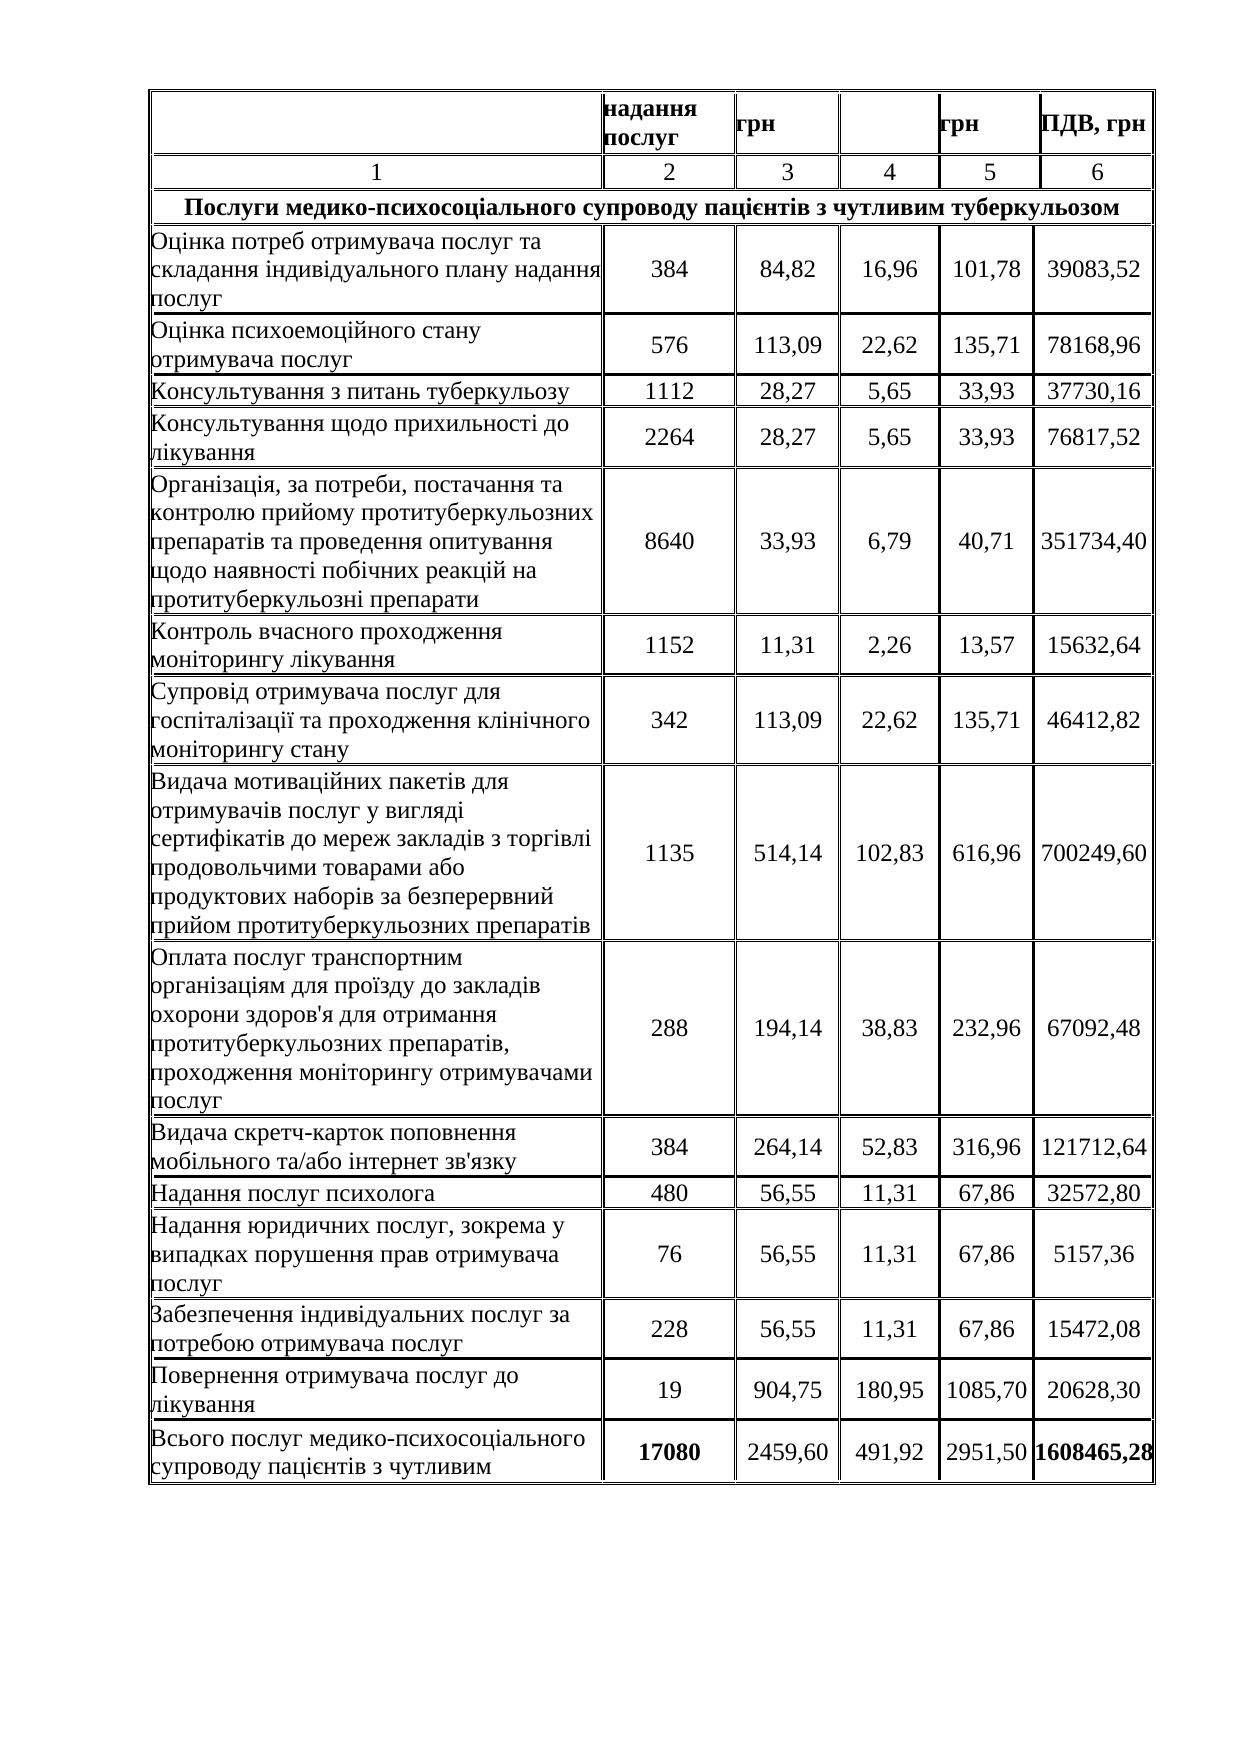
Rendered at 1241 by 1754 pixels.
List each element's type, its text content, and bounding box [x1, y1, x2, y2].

table_cell 2,26 [841, 616, 938, 673]
table_cell 15632,64 [1035, 613, 1153, 673]
table_cell 67,86 [941, 1210, 1032, 1296]
table_header Перелік послуг [152, 90, 603, 152]
table_cell 52,83 [841, 1118, 938, 1175]
table_cell 700249,60 [1033, 763, 1154, 938]
table_cell 5,65 [841, 376, 938, 405]
table_header ПДВ, грн [840, 92, 939, 152]
table_cell 904,75 [737, 1360, 838, 1418]
table_cell 1 [152, 153, 601, 187]
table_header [603, 92, 736, 152]
table_cell 76 [605, 1210, 734, 1296]
table_cell 101,78 [941, 226, 1032, 312]
table_cell 33,93 [737, 469, 838, 612]
table_cell Консультування щодо прихильності до лікування [150, 405, 603, 466]
table_cell 76817,52 [1033, 405, 1154, 466]
table_cell 22,62 [841, 677, 938, 763]
table_cell 194,14 [737, 942, 838, 1114]
table_cell Надання послуг психолога [152, 1175, 601, 1207]
table_cell 67,86 [941, 1178, 1032, 1207]
table_cell 232,96 [941, 942, 1032, 1114]
table_cell 11,31 [841, 1178, 938, 1207]
table_cell 13,57 [941, 616, 1032, 673]
table_cell Організація, за потреби, постачання та контролю прийому протитуберкульозних препаратів та проведення опитування щодо наявності побічних реакцій на протитуберкульозні препарати [150, 466, 603, 612]
table_cell 1112 [605, 376, 734, 405]
table_cell 56,55 [737, 1210, 838, 1296]
table_cell Оцінка потреб отримувача послуг та складання індивідуального плану надання послуг [150, 223, 603, 312]
table_cell 15472,08 [1035, 1296, 1153, 1357]
table_cell 5 [941, 156, 1039, 187]
table_cell Супровід отримувача послуг для госпіталізації та проходження клінічного моніторингу стану [152, 673, 601, 763]
table_cell 56,55 [737, 1300, 838, 1357]
table_cell Забезпечення індивідуальних послуг за потребою отримувача послуг [152, 1296, 601, 1357]
table_cell Оцінка психоемоційного стану отримувача послуг [152, 312, 601, 373]
table_cell 616,96 [941, 766, 1032, 938]
table_cell 288 [605, 942, 734, 1114]
table_cell 264,14 [737, 1118, 838, 1175]
table_cell 46412,82 [1035, 673, 1153, 763]
table_cell Оплата послуг транспортним організаціям для проїзду до закладів охорони здоров'я для отримання протитуберкульозних препаратів, проходження моніторингу отримувачами послуг [152, 939, 601, 1114]
table_cell 39083,52 [1033, 223, 1154, 312]
table_cell 1135 [605, 766, 734, 938]
table_cell 8640 [605, 469, 734, 612]
table_cell Всього послуг медико-психосоціального супроводу пацієнтів з чутливим [150, 1418, 603, 1482]
table_cell 491,92 [840, 1421, 939, 1482]
table_cell 22,62 [841, 315, 938, 373]
table_cell 20628,30 [1035, 1357, 1152, 1418]
table_cell Видача мотиваційних пакетів для отримувачів послуг у вигляді сертифікатів до мереж закладів з торгівлі продовольчими товарами або продуктових наборів за безперервний прийом протитуберкульозних препаратів [150, 763, 603, 938]
table_cell 228 [605, 1300, 734, 1357]
table_cell 11,31 [841, 1300, 938, 1357]
table_cell 2459,60 [736, 1421, 840, 1482]
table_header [1040, 92, 1152, 152]
table_cell 28,27 [737, 408, 838, 466]
table_cell 33,93 [941, 408, 1032, 466]
table_cell 16,96 [841, 226, 938, 312]
table_cell 19 [605, 1360, 734, 1418]
table_cell 3 [737, 156, 838, 187]
table_cell 135,71 [941, 315, 1032, 373]
table_cell Послуги медико-психосоціального супроводу пацієнтів з чутливим туберкульозом [152, 188, 1153, 223]
table_cell 32572,80 [1035, 1175, 1152, 1207]
table_cell 6,79 [841, 469, 938, 612]
table_cell 11,31 [841, 1210, 938, 1296]
table_cell 121712,64 [1035, 1114, 1153, 1175]
table_cell 17080 [603, 1421, 736, 1482]
table_cell Консультування з питань туберкульозу [150, 373, 601, 405]
table_cell 67092,48 [1035, 939, 1153, 1114]
table_cell 84,82 [737, 226, 838, 312]
table_cell 514,14 [737, 766, 838, 938]
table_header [736, 92, 840, 152]
table_cell 384 [605, 1118, 734, 1175]
table_cell 113,09 [737, 315, 838, 373]
table_cell 113,09 [737, 677, 838, 763]
table_cell 40,71 [941, 469, 1032, 612]
table_cell 2951,50 [939, 1421, 1033, 1482]
table_cell 38,83 [841, 942, 938, 1114]
table_cell 11,31 [737, 616, 838, 673]
table_cell 351734,40 [1033, 466, 1154, 612]
table_cell 78168,96 [1035, 312, 1152, 373]
table_cell 67,86 [941, 1300, 1032, 1357]
table_cell 480 [605, 1178, 734, 1207]
table_cell 28,27 [737, 376, 838, 405]
table_cell 135,71 [941, 677, 1032, 763]
table_cell 316,96 [941, 1118, 1032, 1175]
table_cell 5,65 [841, 408, 938, 466]
table_cell 2264 [605, 408, 734, 466]
table_cell 2 [605, 156, 734, 187]
table_cell 1085,70 [941, 1360, 1032, 1418]
table_cell 56,55 [737, 1178, 838, 1207]
table_cell 576 [605, 315, 734, 373]
table_cell 1608465,28 [1033, 1418, 1154, 1482]
table_cell 102,83 [841, 766, 938, 938]
table_cell 5157,36 [1033, 1207, 1154, 1296]
table_cell 342 [605, 677, 734, 763]
table_cell Контроль вчасного проходження моніторингу лікування [152, 613, 601, 673]
table_cell Повернення отримувача послуг до лікування [152, 1357, 601, 1418]
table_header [939, 92, 1040, 152]
table_cell 37730,16 [1035, 373, 1154, 405]
table_cell 180,95 [841, 1360, 938, 1418]
table_cell 384 [605, 226, 734, 312]
table_cell 4 [841, 156, 938, 187]
table_cell Надання юридичних послуг, зокрема у випадках порушення прав отримувача послуг [150, 1207, 603, 1296]
table_cell 1152 [605, 616, 734, 673]
table_cell 6 [1042, 153, 1153, 187]
table_cell 33,93 [941, 376, 1032, 405]
table_cell Видача скретч-карток поповнення мобільного та/або інтернет зв'язку [152, 1114, 601, 1175]
